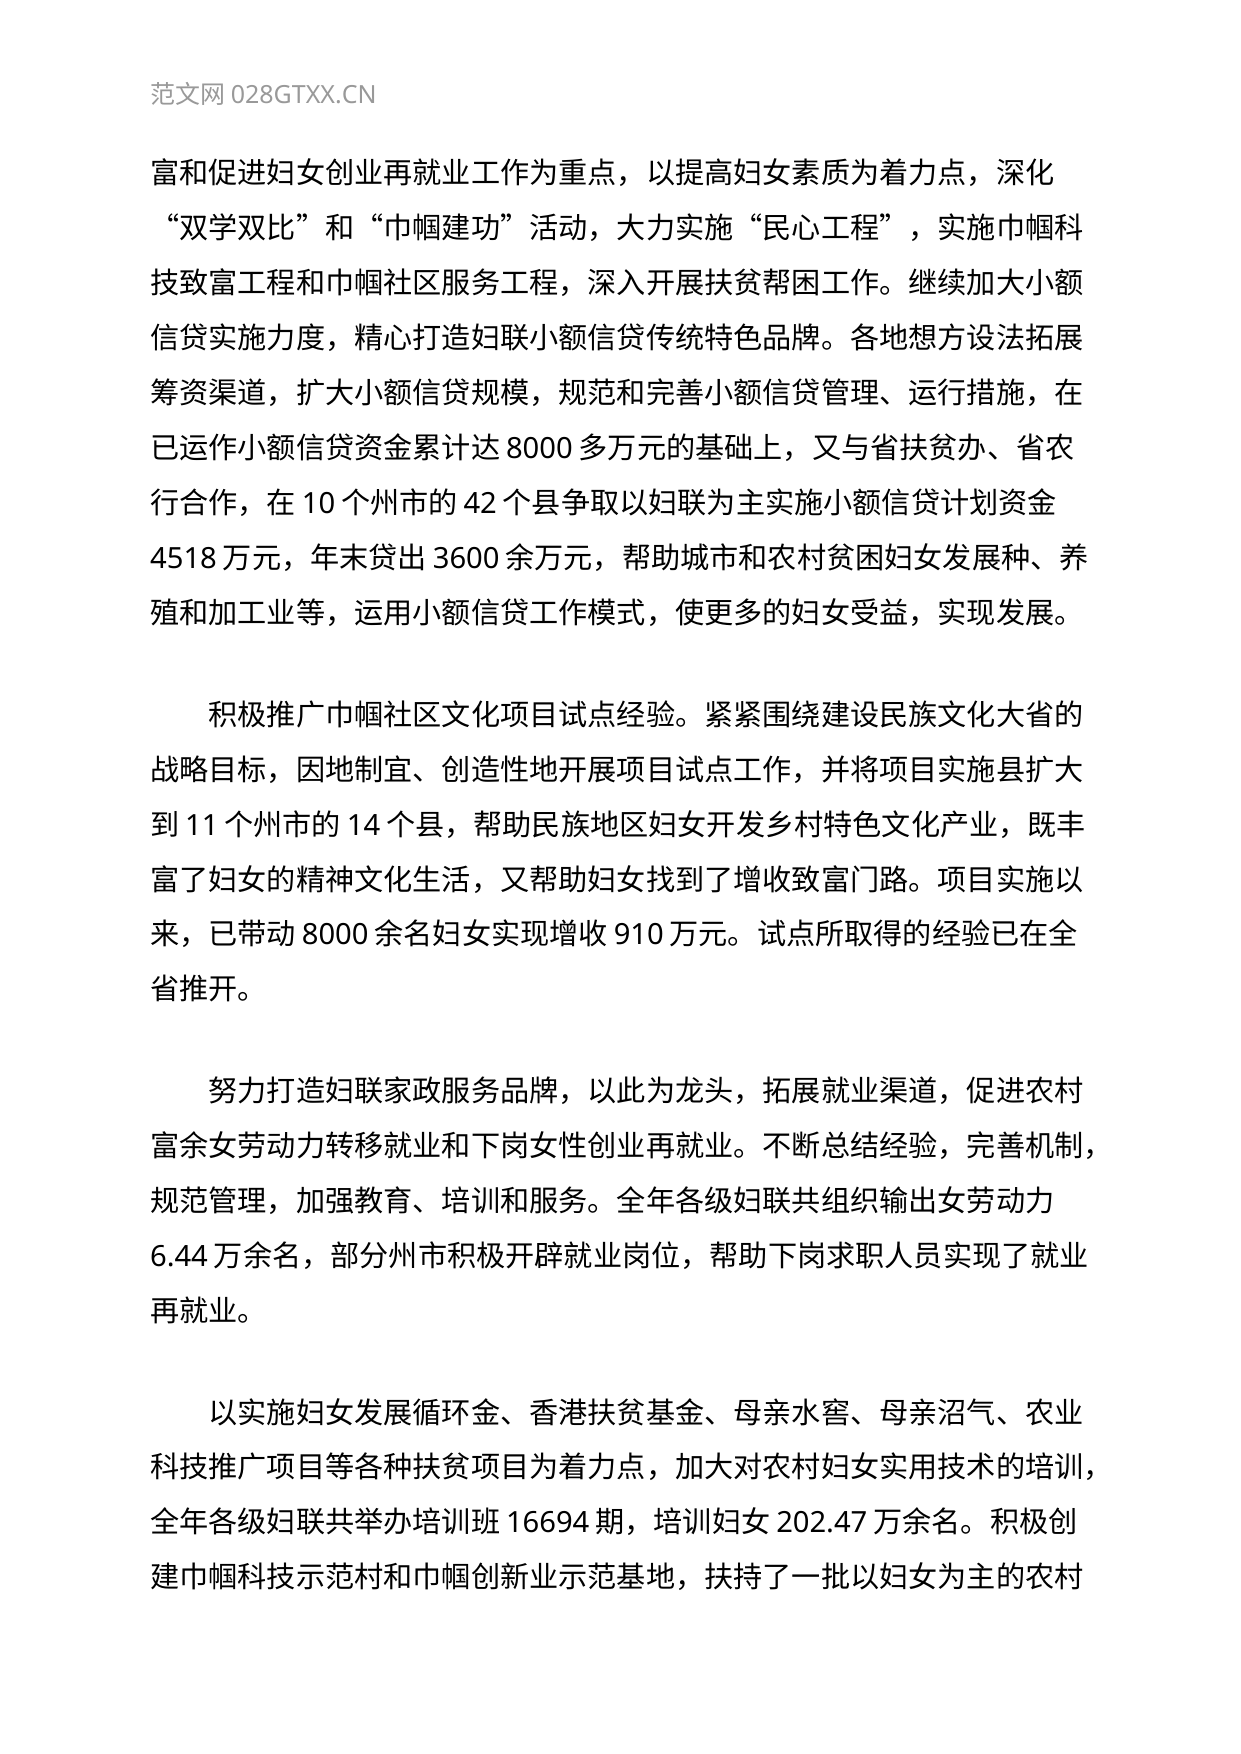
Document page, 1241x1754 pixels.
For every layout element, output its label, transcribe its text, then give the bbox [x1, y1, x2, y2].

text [150, 1389, 1090, 1596]
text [150, 150, 1090, 632]
text 积极推广巾帼社区文化项目试点经验。紧紧围绕建设民族文化大省的战略目标，因地制宜、创造性地开展项目试点工作，并将项目实施县扩大到11个州市的14个县，帮助民族地区妇女开发乡村特色文化产业，既丰富了妇女的精神文化生活，又帮助妇女找到了增收致富门路。项目实施以来，已带动8000余名妇女实现增收910万元。试点所取得的经验已在全省推开。 [150, 691, 1090, 1008]
text 努力打造妇联家政服务品牌，以此为龙头，拓展就业渠道，促进农村富余女劳动力转移就业和下岗女性创业再就业。不断总结经验，完善机制，规范管理，加强教育、培训和服务。全年各级妇联共组织输出女劳动力6.44万余名，部分州市积极开辟就业岗位，帮助下岗求职人员实现了就业再就业。 [150, 1068, 1090, 1330]
